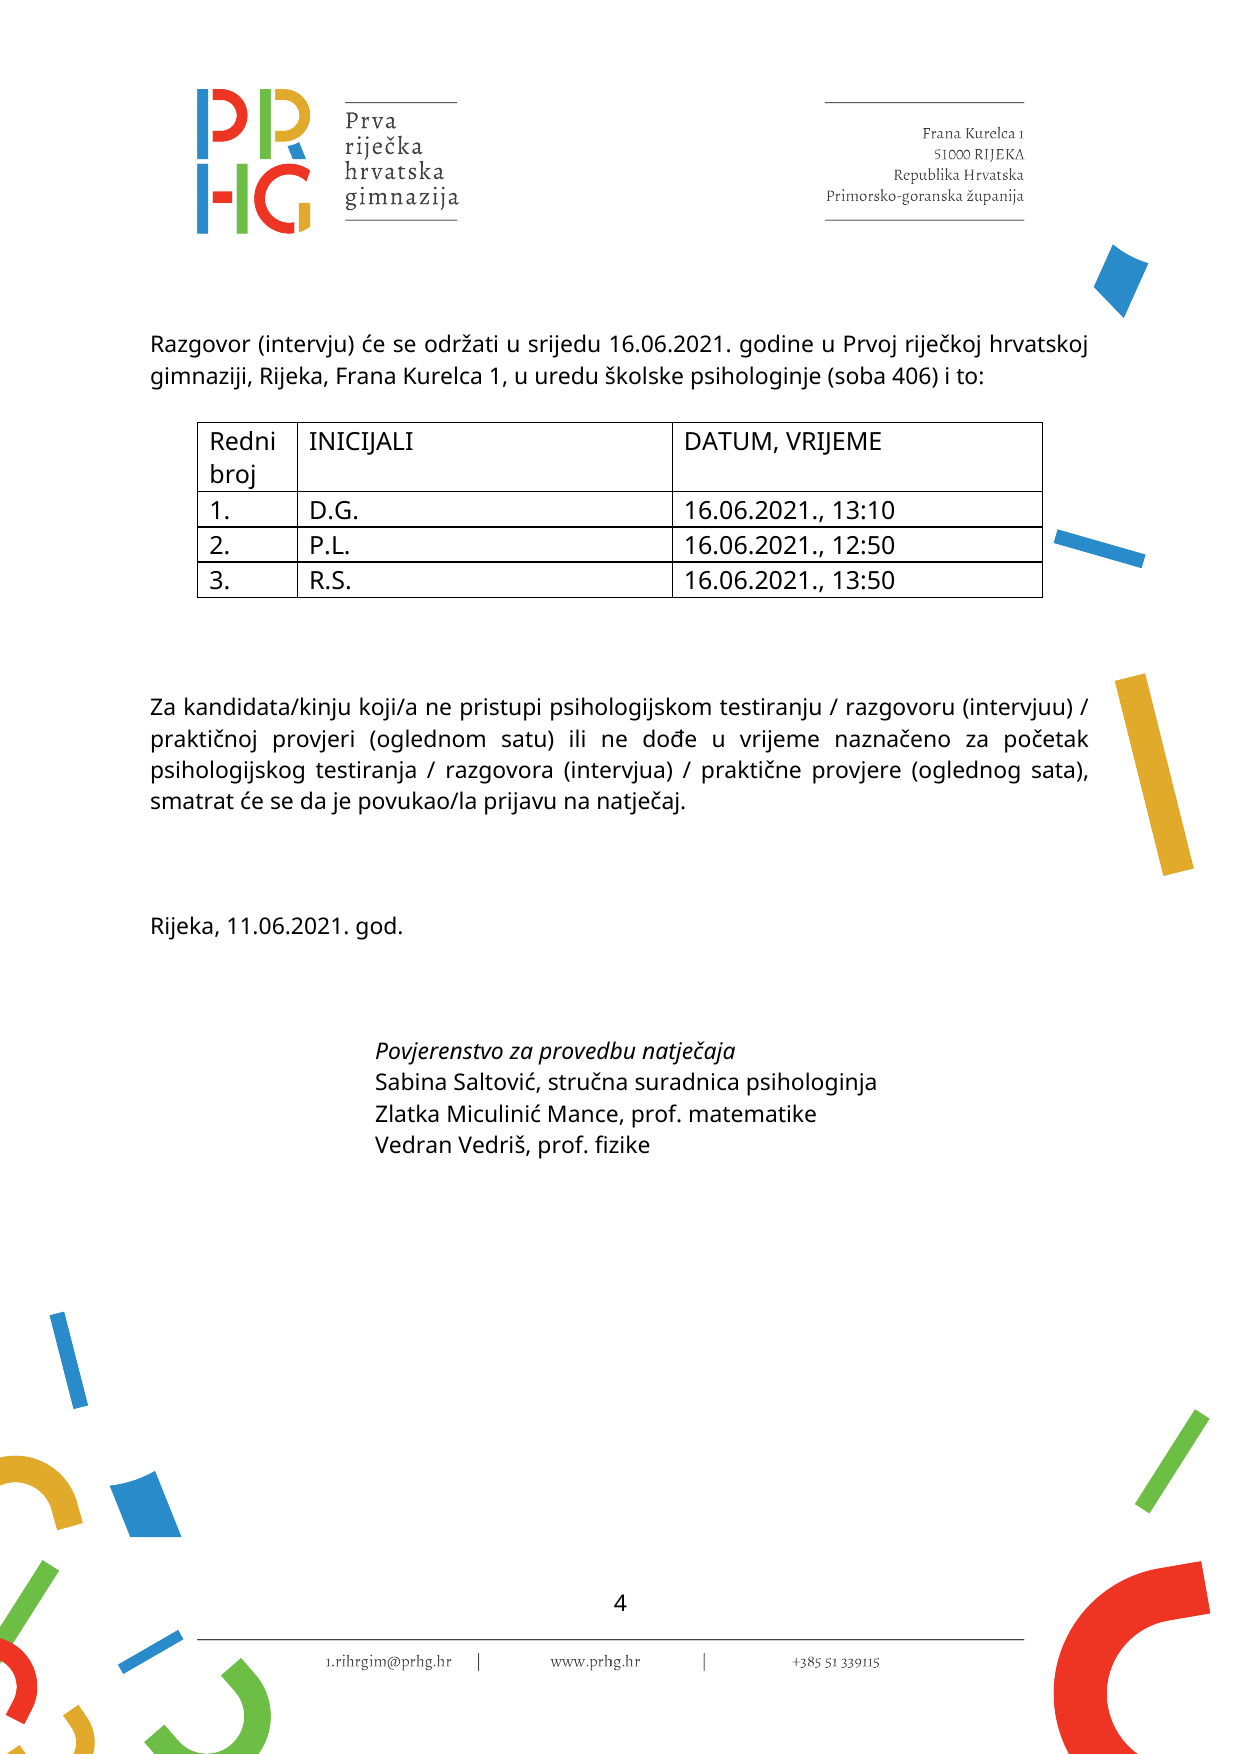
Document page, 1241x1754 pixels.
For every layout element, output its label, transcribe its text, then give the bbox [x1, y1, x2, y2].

table_cell 16.06.2021., 12:50 [673, 528, 1042, 561]
table_cell D.G. [298, 492, 672, 526]
text Razgovor (intervju) će se održati u srijedu 16.06.2021. godine u Prvoj riječkoj hrvatskoj gimnaziji, Rijeka, Frana Kurelca 1, u uredu školske psihologinje (soba 406) i to: [150, 328, 1090, 391]
picture [0, 0, 1231, 1754]
table_cell 16.06.2021., 13:50 [673, 563, 1042, 597]
text Za kandidata/kinju koji/a ne pristupi psihologijskom testiranju / razgovoru (intervjuu) / praktičnoj provjeri (oglednom satu) ili ne dođe u vrijeme naznačeno za početak psihologijskog testiranja / razgovora (intervjua) / praktične provjere (oglednog sata), smatrat će se da je povukao/la prijavu na natječaj. [150, 691, 1090, 816]
table_header Redni broj [198, 423, 297, 491]
table_cell 3. [198, 563, 297, 597]
table_header DATUM, VRIJEME [673, 423, 1042, 491]
table_header INICIJALI [298, 423, 672, 491]
table_cell P.L. [298, 528, 672, 561]
text Zlatka Miculinić Mance, prof. matematike [300, 1098, 1090, 1129]
table_cell 1. [198, 492, 297, 526]
text Vedran Vedriš, prof. fizike [300, 1129, 1090, 1160]
table_cell 2. [198, 528, 297, 561]
table_cell 16.06.2021., 13:10 [673, 492, 1042, 526]
text Rijeka, 11.06.2021. god. [150, 910, 1090, 941]
table_cell R.S. [298, 563, 672, 597]
text Povjerenstvo za provedbu natječaja [300, 1035, 1090, 1066]
text Sabina Saltović, stručna suradnica psihologinja [300, 1066, 1090, 1098]
